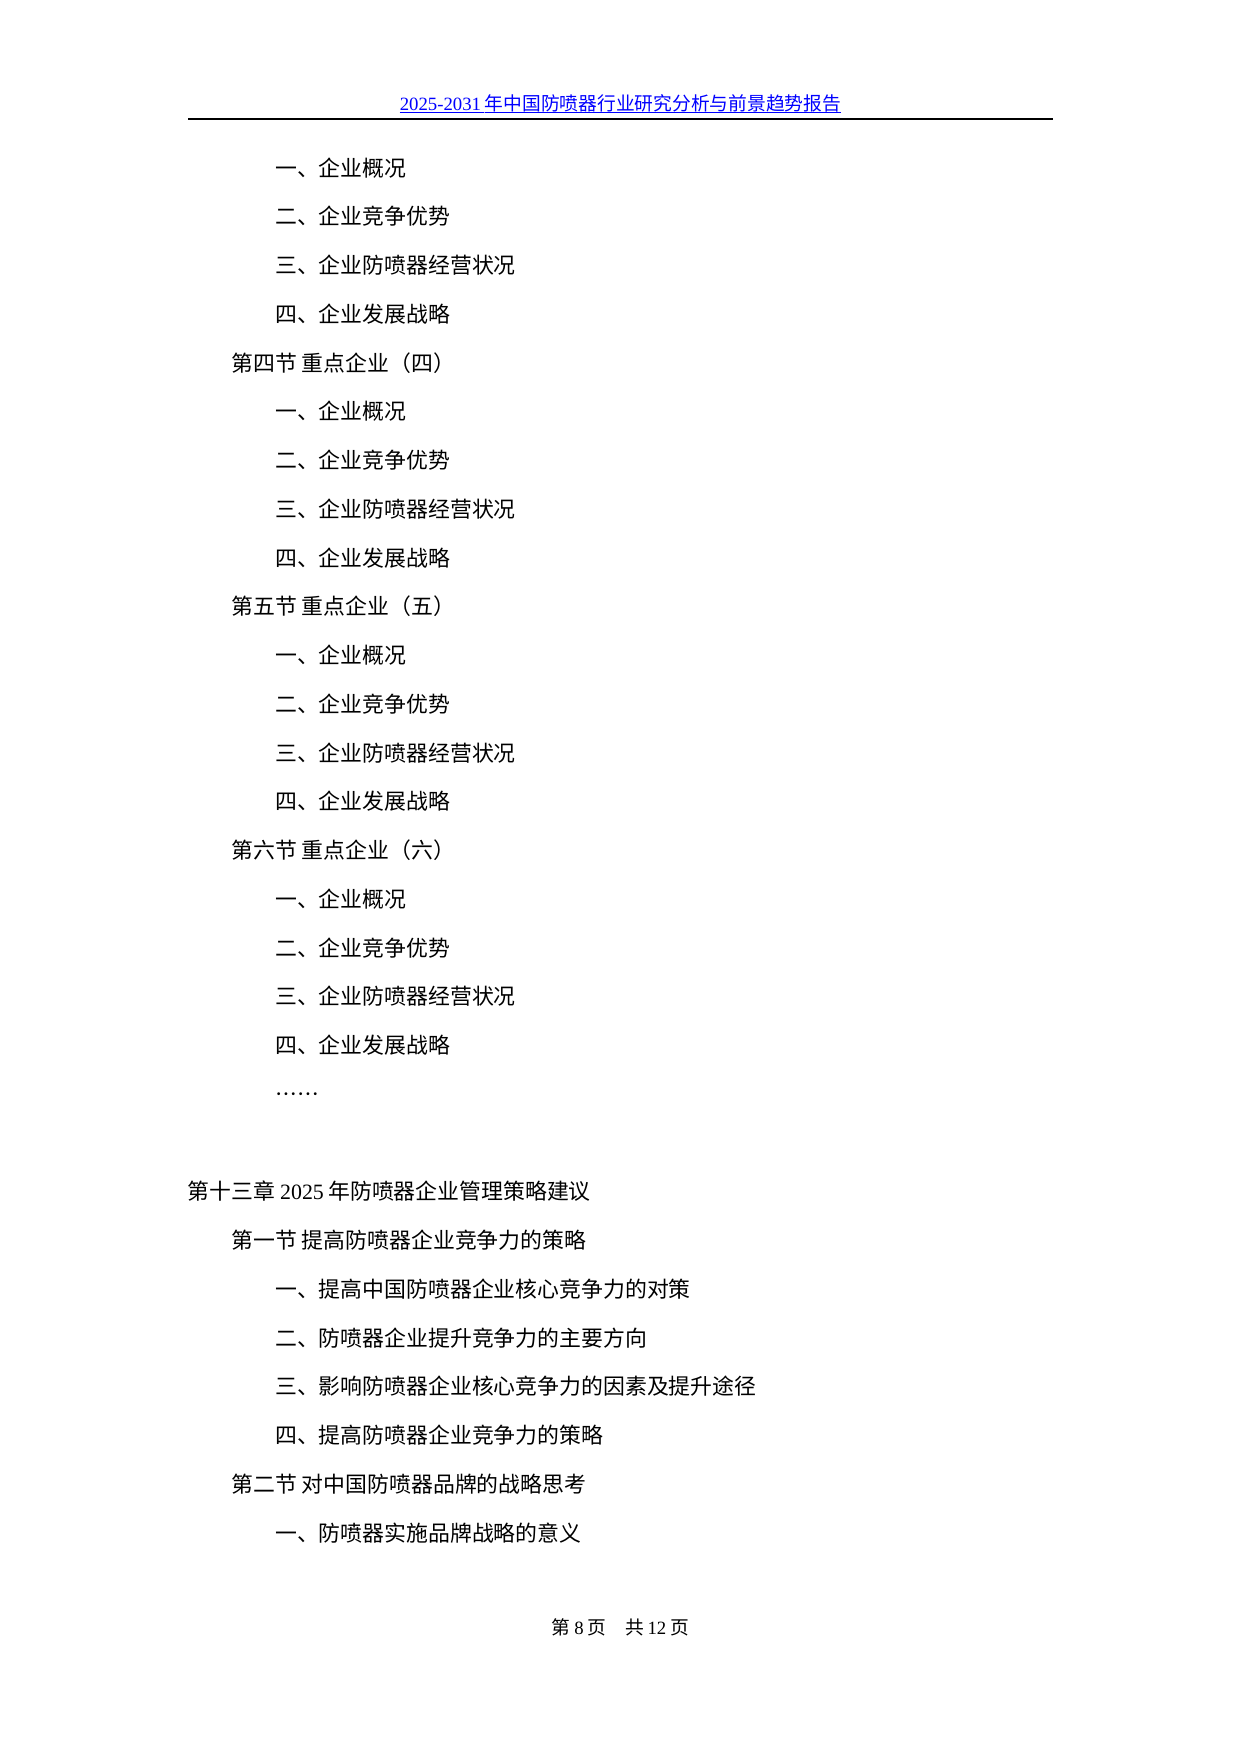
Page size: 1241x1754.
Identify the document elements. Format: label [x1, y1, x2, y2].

text [187, 150, 1053, 1548]
